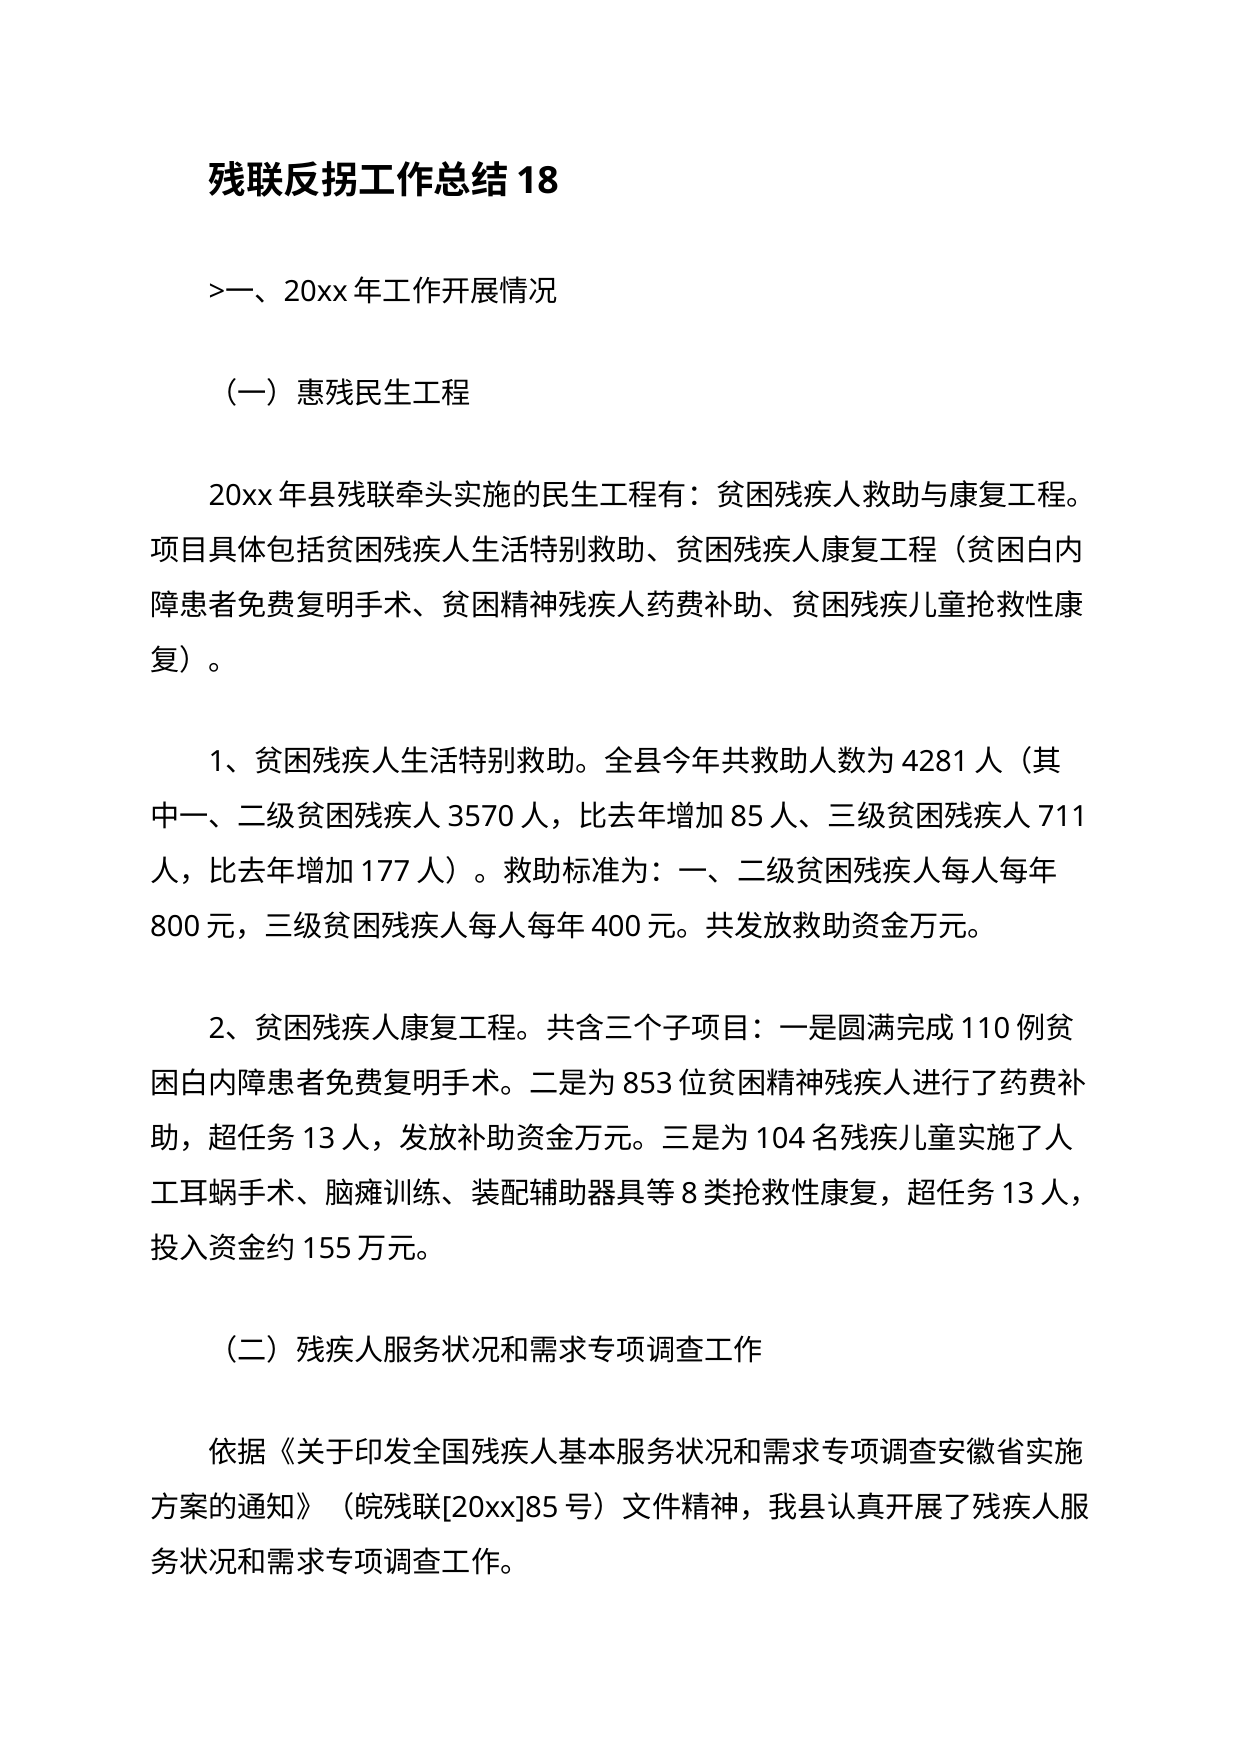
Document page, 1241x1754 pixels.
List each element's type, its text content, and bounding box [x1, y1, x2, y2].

text >一、20xx年工作开展情况 [150, 268, 1090, 310]
text 残联反拐工作总结18 [150, 150, 1090, 204]
text 依据《关于印发全国残疾人基本服务状况和需求专项调查安徽省实施方案的通知》（皖残联[20xx]85号）文件精神，我县认真开展了残疾人服务状况和需求专项调查工作。 [150, 1429, 1090, 1581]
text 2、贫困残疾人康复工程。共含三个子项目：一是圆满完成110例贫困白内障患者免费复明手术。二是为853位贫困精神残疾人进行了药费补助，超任务13人，发放补助资金万元。三是为104名残疾儿童实施了人工耳蜗手术、脑瘫训练、装配辅助器具等8类抢救性康复，超任务13人，投入资金约155万元。 [150, 1005, 1090, 1267]
text （二）残疾人服务状况和需求专项调查工作 [150, 1327, 1090, 1369]
text 20xx年县残联牵头实施的民生工程有：贫困残疾人救助与康复工程。项目具体包括贫困残疾人生活特别救助、贫困残疾人康复工程（贫困白内障患者免费复明手术、贫困精神残疾人药费补助、贫困残疾儿童抢救性康复）。 [150, 471, 1090, 678]
text 1、贫困残疾人生活特别救助。全县今年共救助人数为4281人（其中一、二级贫困残疾人3570人，比去年增加85人、三级贫困残疾人711人，比去年增加177人）。救助标准为：一、二级贫困残疾人每人每年800元，三级贫困残疾人每人每年400元。共发放救助资金万元。 [150, 738, 1090, 945]
text （一）惠残民生工程 [150, 369, 1090, 412]
